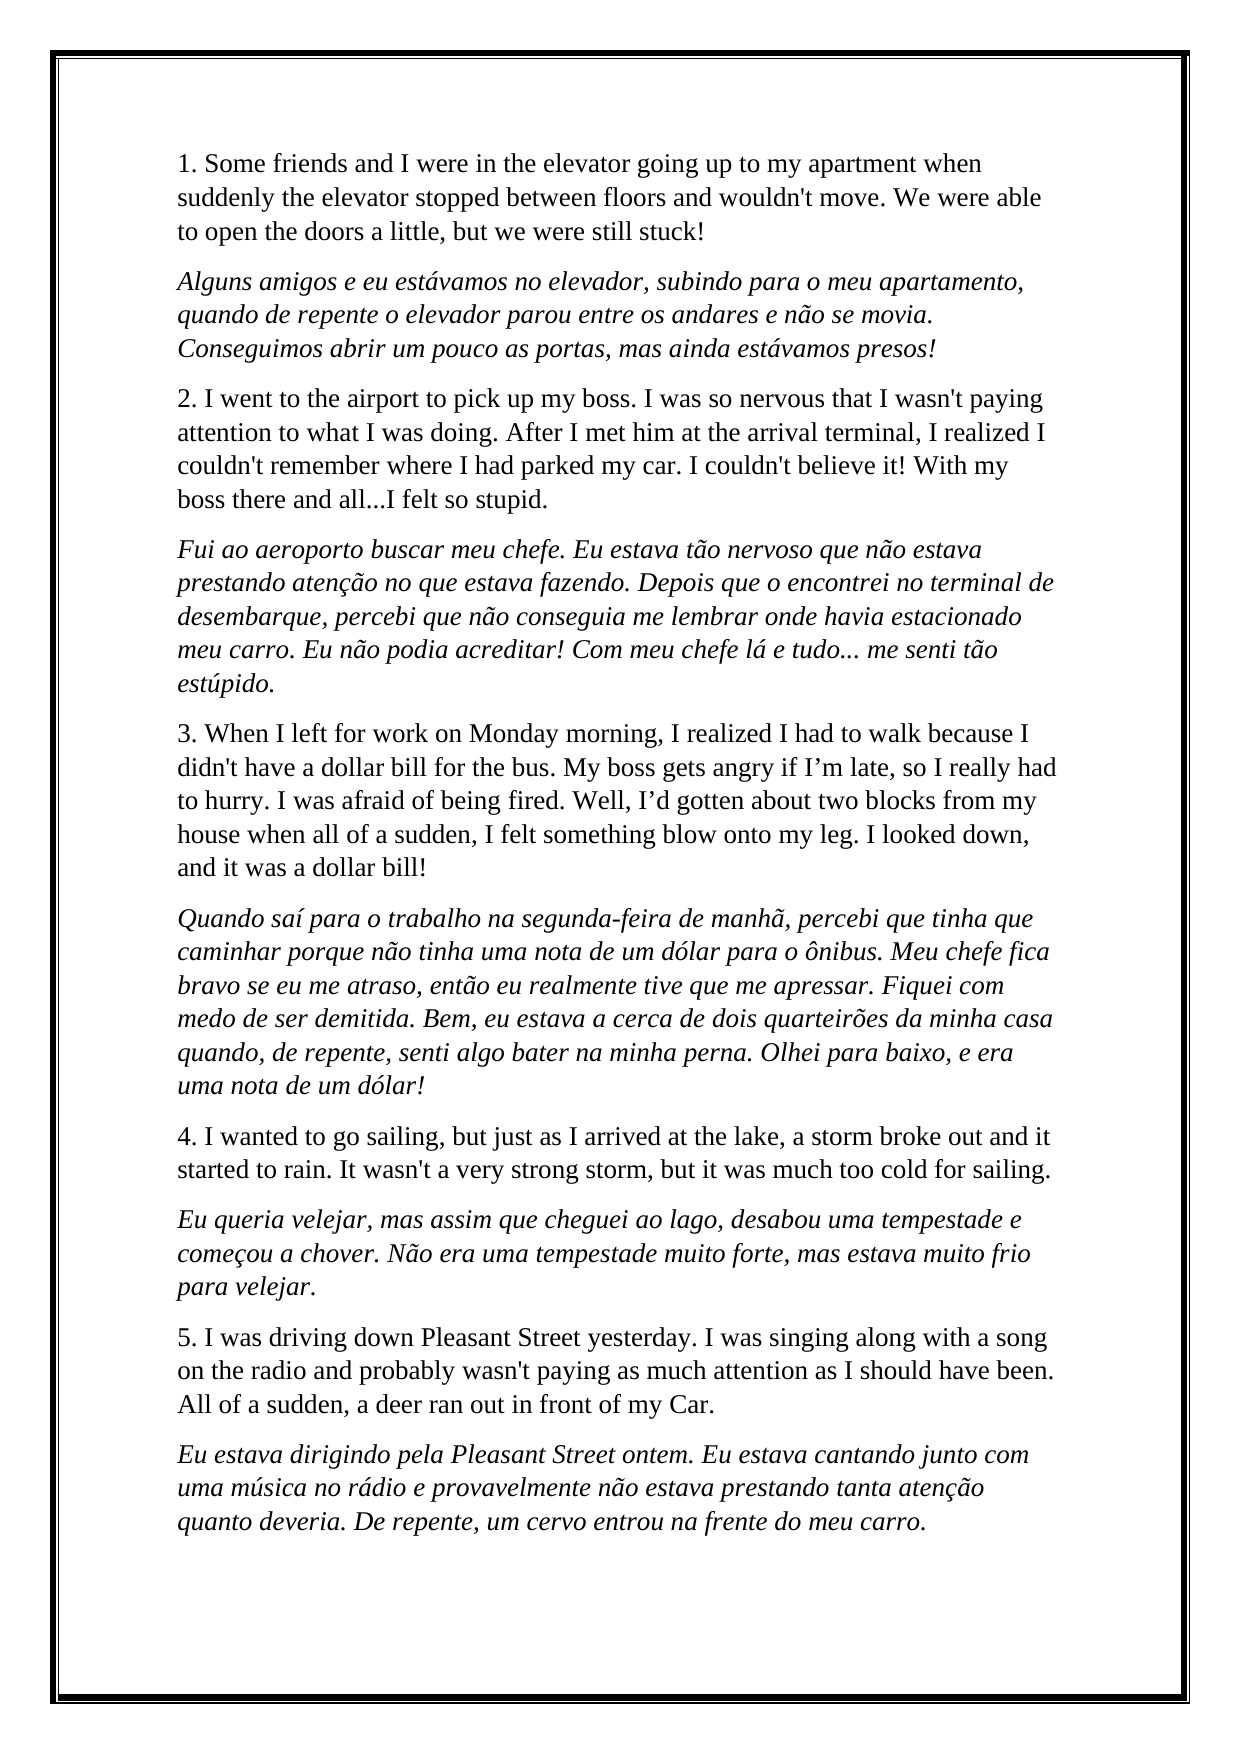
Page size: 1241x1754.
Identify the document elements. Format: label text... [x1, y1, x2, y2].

text 2. I went to the airport to pick up my boss. I was so nervous that I wasn't paying attention to what I was doing. After I met him at the arrival terminal, I realized I couldn't remember where I had parked my car. I couldn't believe it! With my boss there and all...I felt so stupid. [177, 382, 1063, 514]
text 1. Some friends and I were in the elevator going up to my apartment when suddenly the elevator stopped between floors and wouldn't move. We were able to open the doors a little, but we were still stuck! [177, 147, 1063, 246]
text Quando saí para o trabalho na segunda-feira de manhã, percebi que tinha que caminhar porque não tinha uma nota de um dólar para o ônibus. Meu chefe fica bravo se eu me atraso, então eu realmente tive que me apressar. Fiquei com medo de ser demitida. Bem, eu estava a cerca de dois quarteirões da minha casa quando, de repente, senti algo bater na minha perna. Olhei para baixo, e era uma nota de um dólar! [177, 902, 1063, 1101]
text 5. I was driving down Pleasant Street yesterday. I was singing along with a song on the radio and probably wasn't paying as much attention as I should have been. All of a sudden, a deer ran out in front of my Car. [177, 1321, 1063, 1419]
text Alguns amigos e eu estávamos no elevador, subindo para o meu apartamento, quando de repente o elevador parou entre os andares e não se movia. Conseguimos abrir um pouco as portas, mas ainda estávamos presos! [177, 265, 1063, 363]
text Eu estava dirigindo pela Pleasant Street ontem. Eu estava cantando junto com uma música no rádio e provavelmente não estava prestando tanta atenção quanto deveria. De repente, um cervo entrou na frente do meu carro. [177, 1438, 1063, 1536]
text 4. I wanted to go sailing, but just as I arrived at the lake, a storm broke out and it started to rain. It wasn't a very strong storm, but it was much too cold for sailing. [177, 1119, 1063, 1184]
text 3. When I left for work on Monday morning, I realized I had to walk because I didn't have a dollar bill for the bus. My boss gets angry if I’m late, so I really had to hurry. I was afraid of being fired. Well, I’d gotten about two blocks from my house when all of a sudden, I felt something blow onto my leg. I looked down, and it was a dollar bill! [177, 717, 1063, 883]
text Fui ao aeroporto buscar meu chefe. Eu estava tão nervoso que não estava prestando atenção no que estava fazendo. Depois que o encontrei no terminal de desembarque, percebi que não conseguia me lembrar onde havia estacionado meu carro. Eu não podia acreditar! Com meu chefe lá e tudo... me senti tão estúpido. [177, 533, 1063, 698]
text Eu queria velejar, mas assim que cheguei ao lago, desabou uma tempestade e começou a chover. Não era uma tempestade muito forte, mas estava muito frio para velejar. [177, 1203, 1063, 1302]
